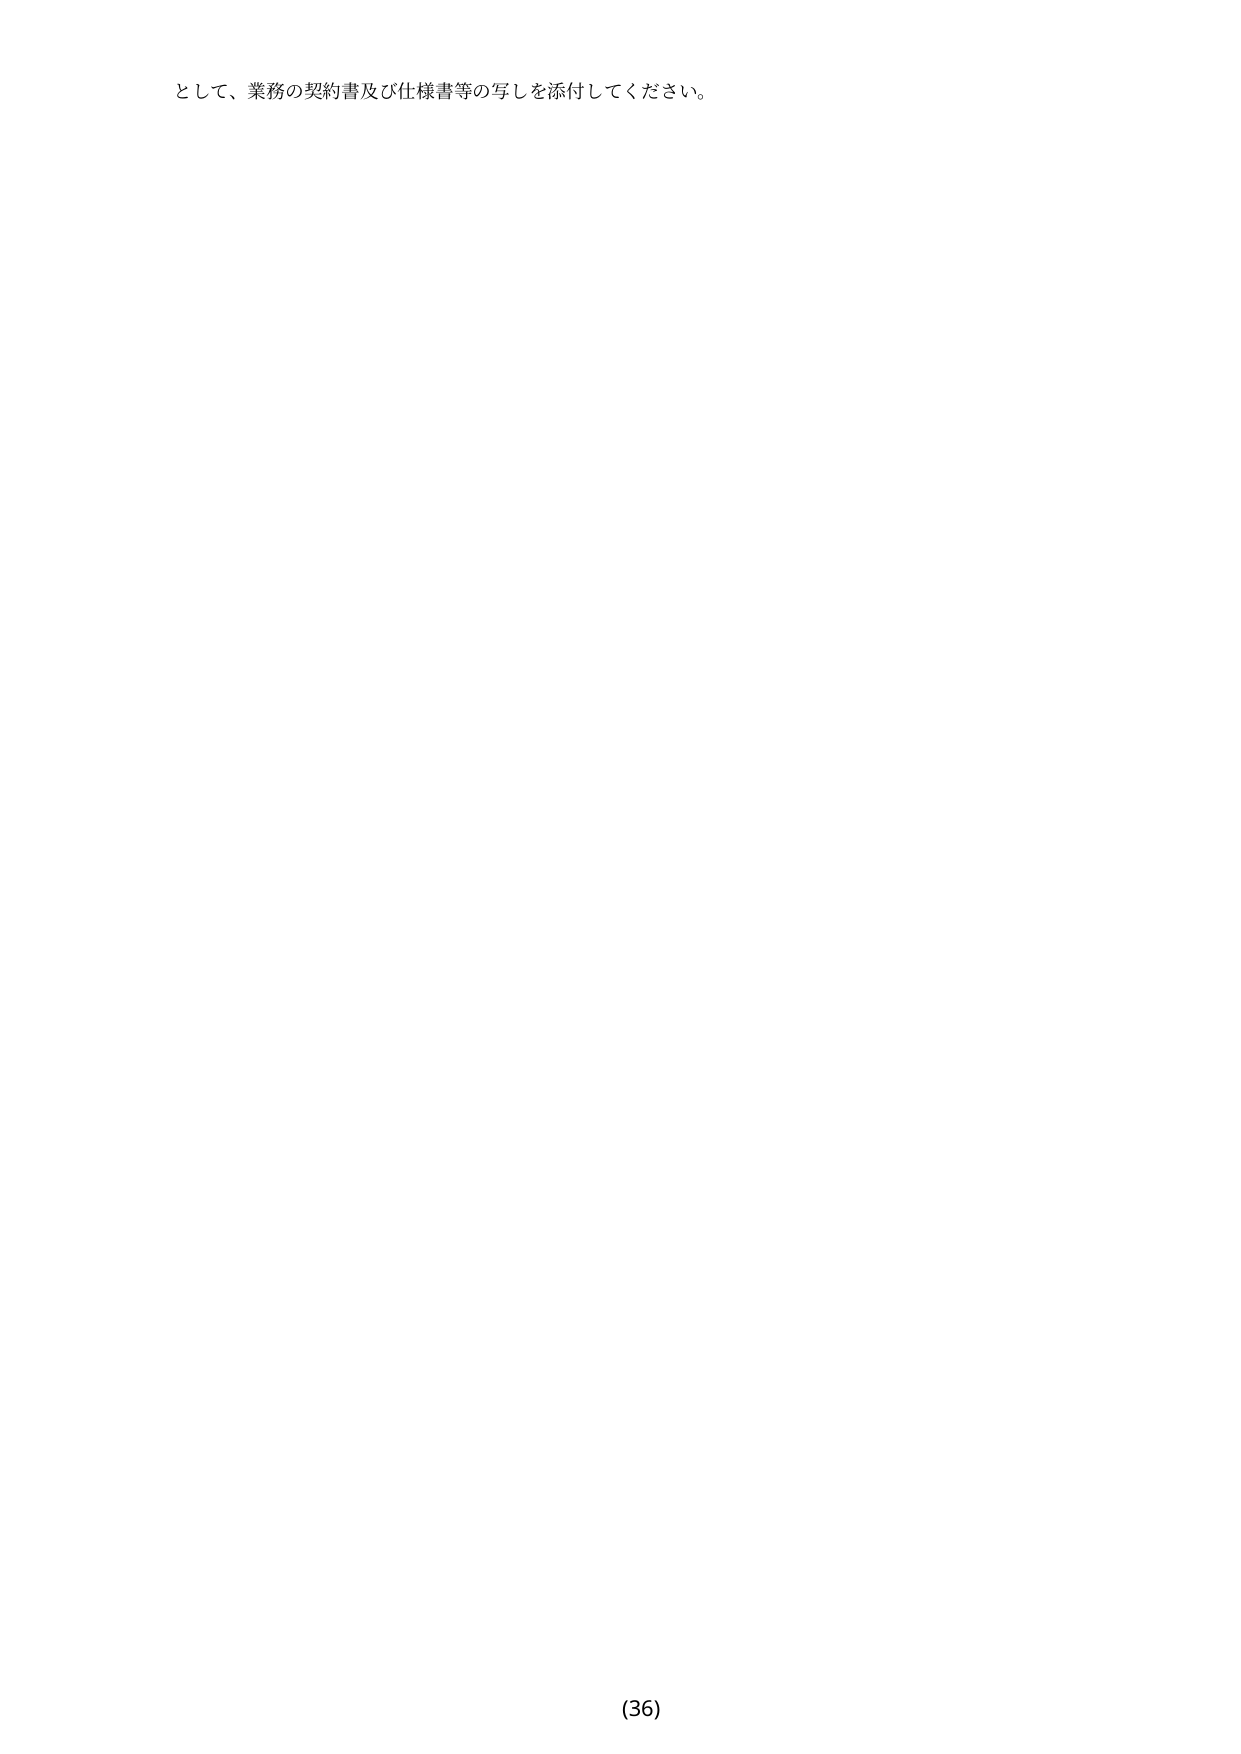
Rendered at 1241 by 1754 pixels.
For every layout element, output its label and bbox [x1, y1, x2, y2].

text [154, 75, 1146, 107]
